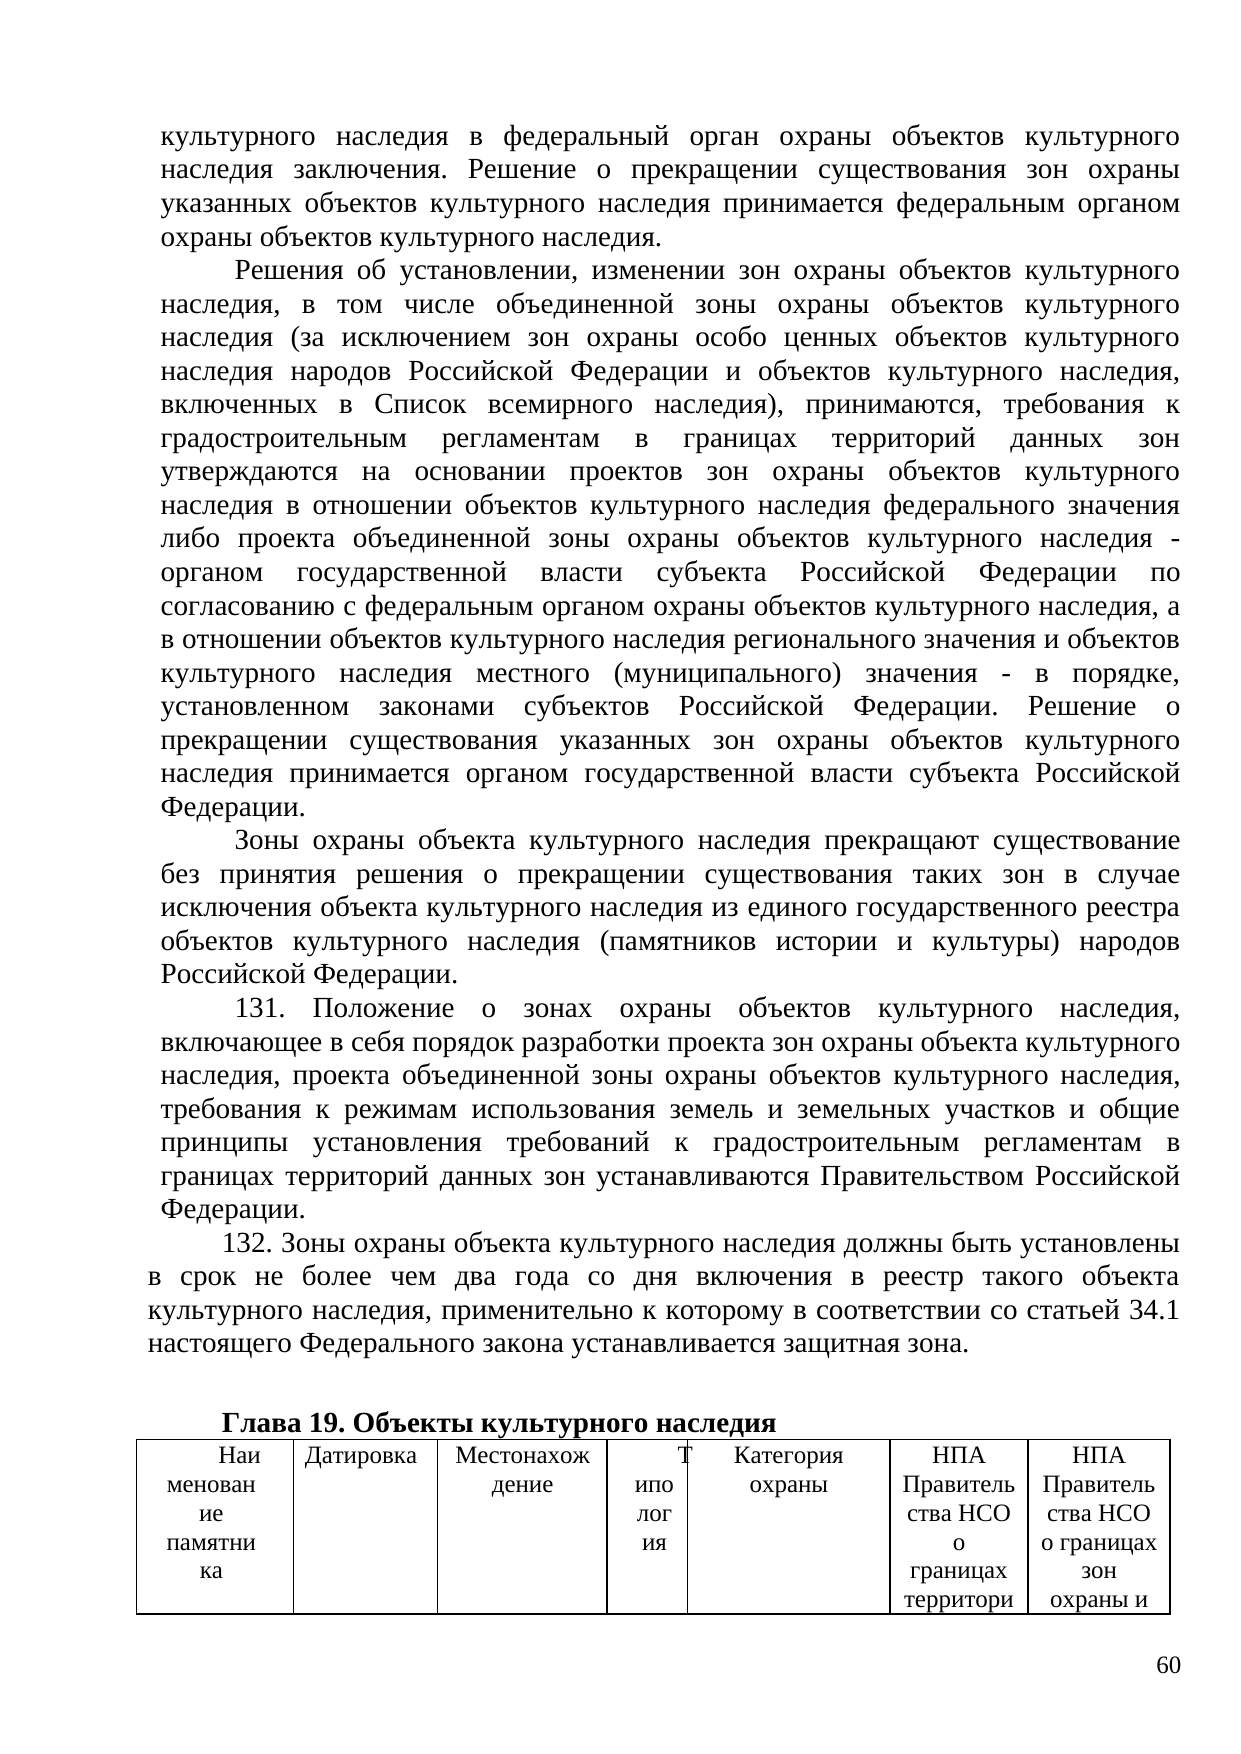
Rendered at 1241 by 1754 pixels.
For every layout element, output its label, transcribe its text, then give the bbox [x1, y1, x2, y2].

table_header Местонахождение [438, 1440, 606, 1613]
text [160, 118, 1181, 252]
text Решения об установлении, изменении зон охраны объектов культурного наследия, в том числе объединенной зоны охраны объектов культурного наследия (за исключением зон охраны особо ценных объектов культурного наследия народов Российской Федерации и объектов культурного наследия, включенных в Список всемирного наследия), принимаются, требования к градостроительным регламентам в границах территорий данных зон утверждаются на основании проектов зон охраны объектов культурного наследия в отношении объектов культурного наследия федерального значения либо проекта объединенной зоны охраны объектов культурного наследия - органом государственной власти субъекта Российской Федерации по согласованию с федеральным органом охраны объектов культурного наследия, а в отношении объектов культурного наследия регионального значения и объектов культурного наследия местного (муниципального) значения - в порядке, установленном законами субъектов Российской Федерации. Решение о прекращении существования указанных зон охраны объектов культурного наследия принимается органом государственной власти субъекта Российской Федерации. [160, 252, 1181, 822]
text Зоны охраны объекта культурного наследия прекращают существование без принятия решения о прекращении существования таких зон в случае исключения объекта культурного наследия из единого государственного реестра объектов культурного наследия (памятников истории и культуры) народов Российской Федерации. [160, 822, 1181, 990]
text 131. Положение о зонах охраны объектов культурного наследия, включающее в себя порядок разработки проекта зон охраны объекта культурного наследия, проекта объединенной зоны охраны объектов культурного наследия, требования к режимам использования земель и земельных участков и общие принципы установления требований к градостроительным регламентам в границах территорий данных зон устанавливаются Правительством Российской Федерации. [160, 990, 1181, 1225]
subtitle Глава 19. Объекты культурного наследия [148, 1405, 1181, 1439]
text 132. Зоны охраны объекта культурного наследия должны быть установлены в срок не более чем два года со дня включения в реестр такого объекта культурного наследия, применительно к которому в соответствии со статьей 34.1 настоящего Федерального закона устанавливается защитная зона. [148, 1225, 1181, 1359]
table_header Датировка [294, 1440, 437, 1613]
table_header Типология [608, 1440, 687, 1613]
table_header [891, 1440, 1027, 1613]
table_header Категория охраны [688, 1440, 889, 1613]
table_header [1029, 1440, 1169, 1613]
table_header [137, 1440, 293, 1613]
